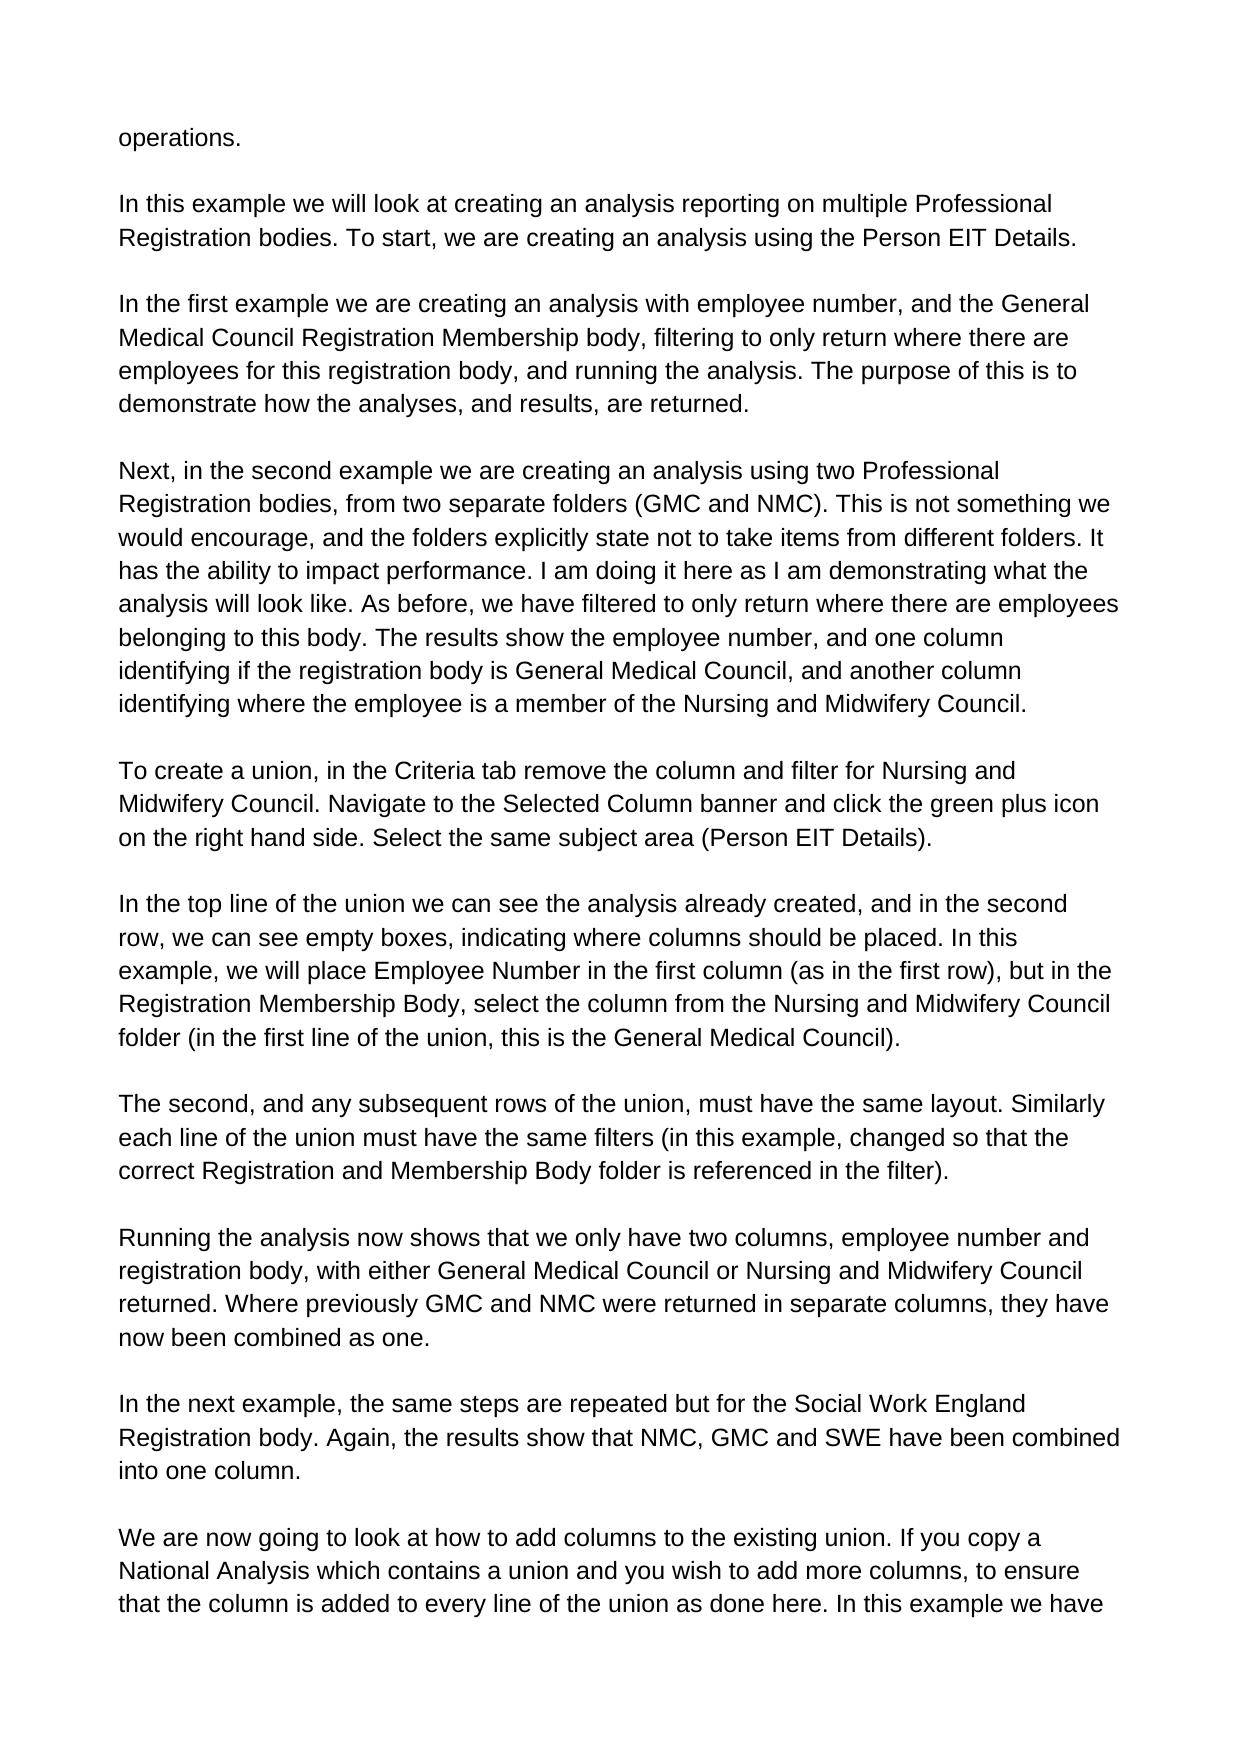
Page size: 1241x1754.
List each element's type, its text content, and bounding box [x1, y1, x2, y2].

text Next, in the second example we are creating an analysis using two Professional Registration bodies, from two separate folders (GMC and NMC). This is not something we would encourage, and the folders explicitly state not to take items from different folders. It has the ability to impact performance. I am doing it here as I am demonstrating what the analysis will look like. As before, we have filtered to only return where there are employees belonging to this body. The results show the employee number, and one column identifying if the registration body is General Medical Council, and another column identifying where the employee is a member of the Nursing and Midwifery Council. [118, 451, 1122, 718]
text The second, and any subsequent rows of the union, must have the same layout. Similarly each line of the union must have the same filters (in this example, changed so that the correct Registration and Membership Body folder is referenced in the filter). [118, 1085, 1122, 1185]
text In the next example, the same steps are repeated but for the Social Work England Registration body. Again, the results show that NMC, GMC and SWE have been combined into one column. [118, 1385, 1122, 1485]
text To create a union, in the Criteria tab remove the column and filter for Nursing and Midwifery Council. Navigate to the Selected Column banner and click the green plus icon on the right hand side. Select the same subject area (Person EIT Details). [118, 751, 1122, 851]
text In this example we will look at creating an analysis reporting on multiple Professional Registration bodies. To start, we are creating an analysis using the Person EIT Details. [118, 185, 1122, 251]
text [118, 1485, 1122, 1618]
text Running the analysis now shows that we only have two columns, employee number and registration body, with either General Medical Council or Nursing and Midwifery Council returned. Where previously GMC and NMC were returned in separate columns, they have now been combined as one. [118, 1218, 1122, 1351]
text In the first example we are creating an analysis with employee number, and the General Medical Council Registration Membership body, filtering to only return where there are employees for this registration body, and running the analysis. The purpose of this is to demonstrate how the analyses, and results, are returned. [118, 285, 1122, 418]
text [118, 118, 1122, 151]
text In the top line of the union we can see the analysis already created, and in the second row, we can see empty boxes, indicating where columns should be placed. In this example, we will place Employee Number in the first column (as in the first row), but in the Registration Membership Body, select the column from the Nursing and Midwifery Council folder (in the first line of the union, this is the General Medical Council). [118, 885, 1122, 1051]
